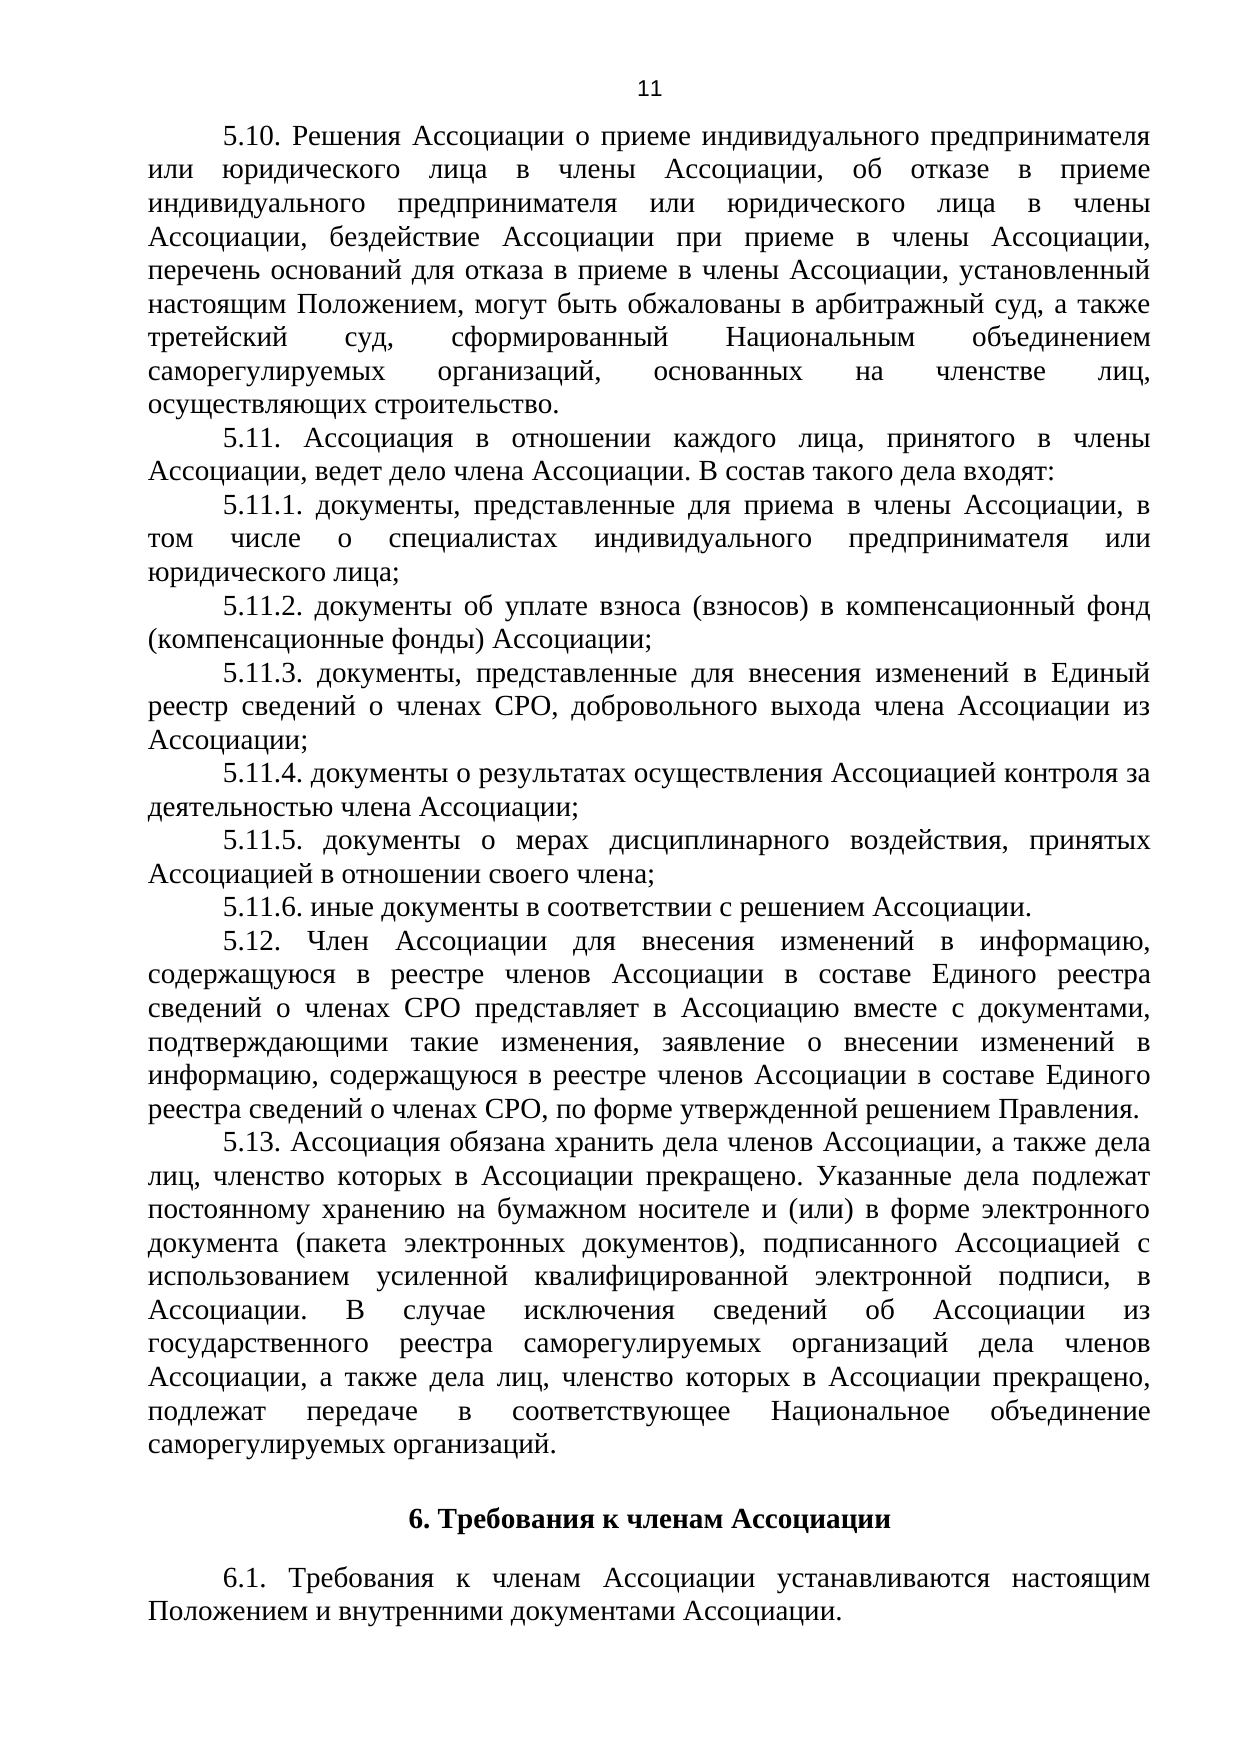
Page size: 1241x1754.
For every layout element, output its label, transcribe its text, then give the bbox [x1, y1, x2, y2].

text 5.10. Решения Ассоциации о приеме индивидуального предпринимателя или юридического лица в члены Ассоциации, об отказе в приеме индивидуального предпринимателя или юридического лица в члены Ассоциации, бездействие Ассоциации при приеме в члены Ассоциации, перечень оснований для отказа в приеме в члены Ассоциации, установленный настоящим Положением, могут быть обжалованы в арбитражный суд, а также третейский суд, сформированный Национальным объединением саморегулируемых организаций, основанных на членстве лиц, осуществляющих строительство. [148, 118, 1152, 420]
text 5.13. Ассоциация обязана хранить дела членов Ассоциации, а также дела лиц, членство которых в Ассоциации прекращено. Указанные дела подлежат постоянному хранению на бумажном носителе и (или) в форме электронного документа (пакета электронных документов), подписанного Ассоциацией с использованием усиленной квалифицированной электронной подписи, в Ассоциации. В случае исключения сведений об Ассоциации из государственного реестра саморегулируемых организаций дела членов Ассоциации, а также дела лиц, членство которых в Ассоциации прекращено, подлежат передаче в соответствующее Национальное объединение саморегулируемых организаций. [148, 1124, 1152, 1460]
text 5.11.1. документы, представленные для приема в члены Ассоциации, в том числе о специалистах индивидуального предпринимателя или юридического лица; [148, 487, 1152, 588]
text 5.11.6. иные документы в соответствии с решением Ассоциации. [148, 889, 1152, 923]
text 5.11.5. документы о мерах дисциплинарного воздействия, принятых Ассоциацией в отношении своего члена; [148, 822, 1152, 889]
text 5.11.2. документы об уплате взноса (взносов) в компенсационный фонд (компенсационные фонды) Ассоциации; [148, 588, 1152, 655]
subtitle 6. Требования к членам Ассоциации [148, 1501, 1152, 1535]
text 5.11.3. документы, представленные для внесения изменений в Единый реестр сведений о членах СРО, добровольного выхода члена Ассоциации из Ассоциации; [148, 655, 1152, 755]
text 5.11.4. документы о результатах осуществления Ассоциацией контроля за деятельностью члена Ассоциации; [148, 755, 1152, 822]
text 5.11. Ассоциация в отношении каждого лица, принятого в члены Ассоциации, ведет дело члена Ассоциации. В состав такого дела входят: [148, 420, 1152, 487]
text 5.12. Член Ассоциации для внесения изменений в информацию, содержащуюся в реестре членов Ассоциации в составе Единого реестра сведений о членах СРО представляет в Ассоциацию вместе с документами, подтверждающими такие изменения, заявление о внесении изменений в информацию, содержащуюся в реестре членов Ассоциации в составе Единого реестра сведений о членах СРО, по форме утвержденной решением Правления. [148, 923, 1152, 1124]
text 6.1. Требования к членам Ассоциации устанавливаются настоящим Положением и внутренними документами Ассоциации. [148, 1560, 1152, 1627]
